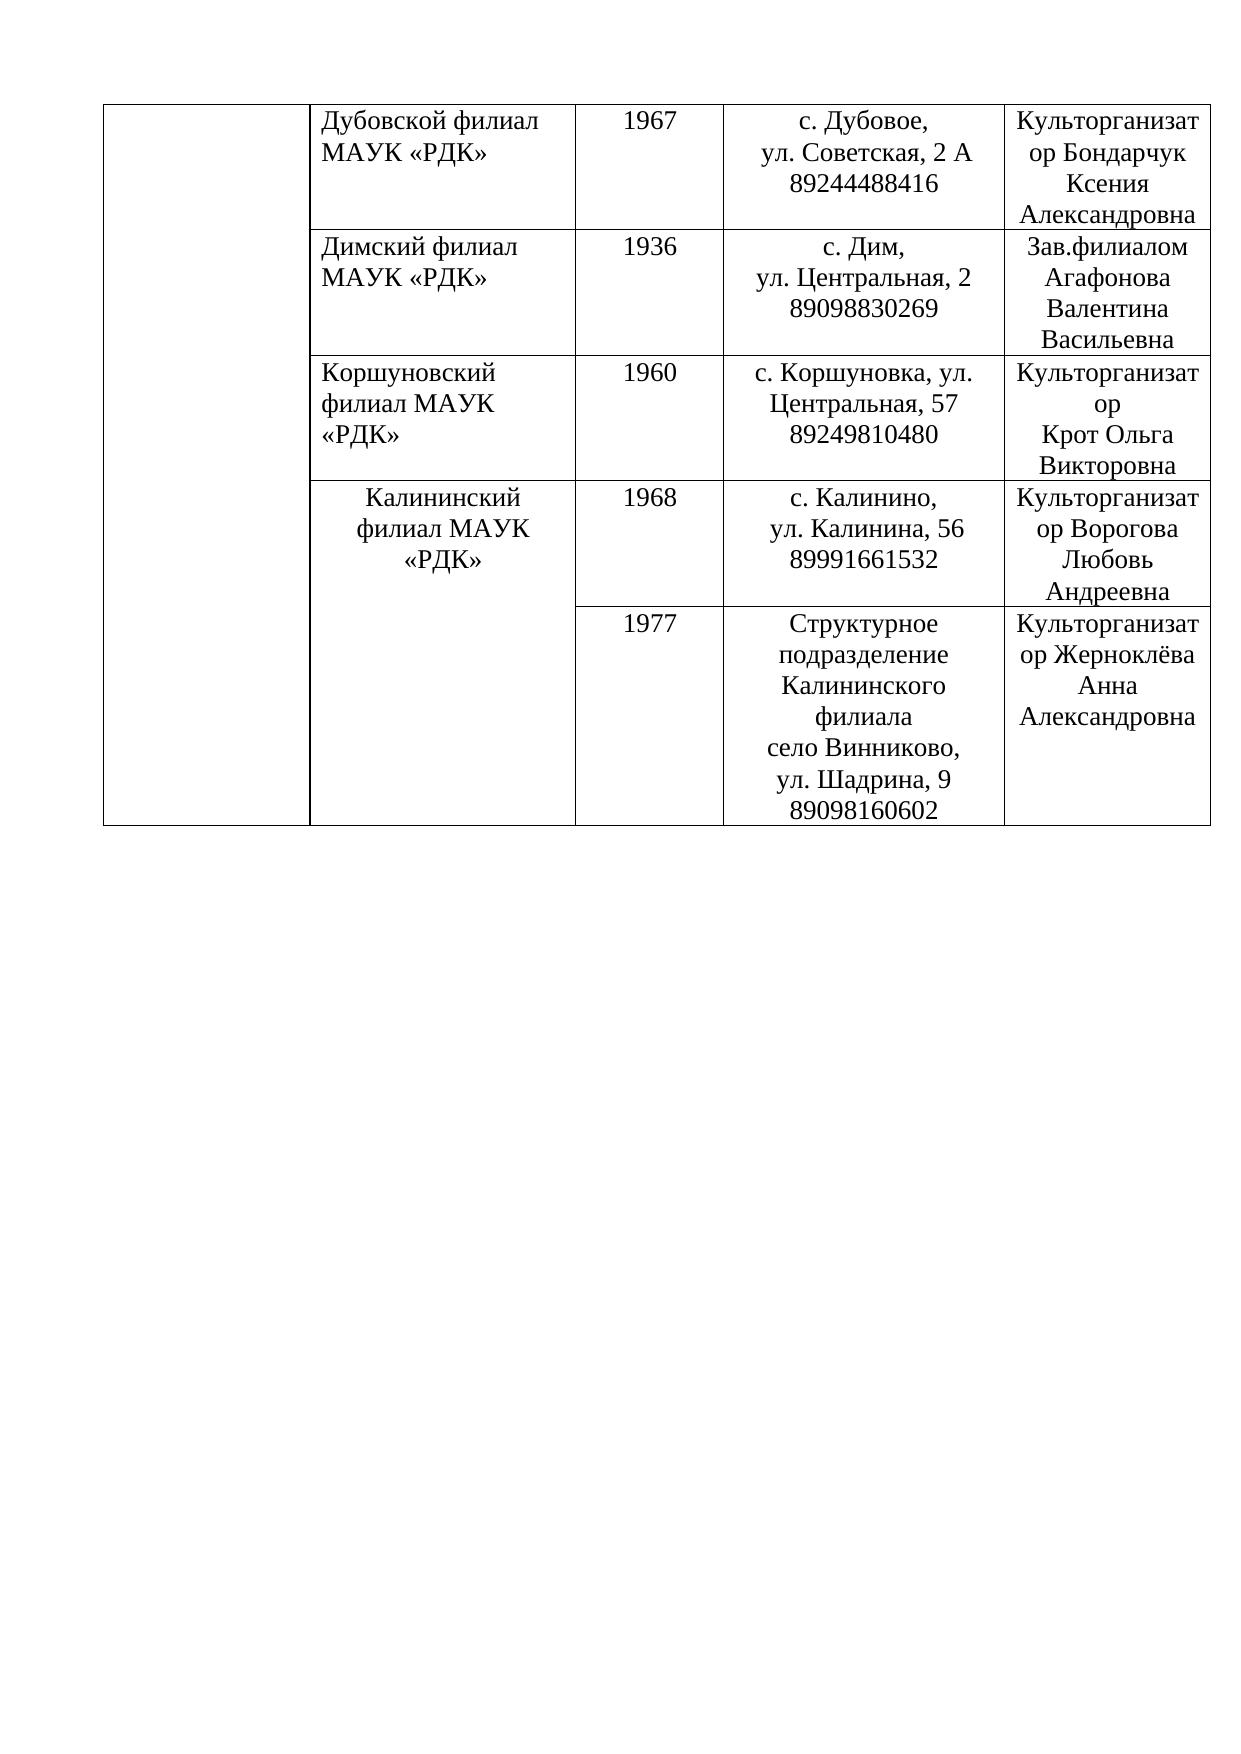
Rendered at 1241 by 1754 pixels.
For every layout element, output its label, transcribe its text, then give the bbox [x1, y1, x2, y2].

table_cell Калининский филиал МАУК «РДК» [311, 481, 575, 825]
table_cell Культорганизатор Жерноклёва Анна Александровна [1005, 607, 1210, 825]
table_cell 1968 [576, 481, 723, 606]
table_cell Культорганизатор Крот Ольга Викторовна [1005, 356, 1210, 480]
table_cell Димский филиал МАУК «РДК» [311, 230, 575, 355]
table_cell Дубовской филиал МАУК «РДК» [311, 105, 575, 229]
table_cell Структурное подразделение Калининского филиала село Винниково, ул. Шадрина, 9 89098160602 [724, 607, 1004, 825]
table_cell с. Дим, ул. Центральная, 2 89098830269 [724, 230, 1004, 355]
table_cell Культорганизатор Бондарчук Ксения Александровна [1005, 105, 1210, 229]
table_cell 1936 [576, 230, 723, 355]
table_cell Зав.филиалом Агафонова Валентина Васильевна [1005, 230, 1210, 355]
table_cell с. Коршуновка, ул. Центральная, 57 89249810480 [724, 356, 1004, 480]
table_cell Культорганизатор Ворогова Любовь Андреевна [1005, 481, 1210, 606]
table_cell с. Дубовое, ул. Советская, 2 А 89244488416 [724, 105, 1004, 229]
table_cell Коршуновский филиал МАУК «РДК» [311, 356, 575, 480]
table_cell 1977 [576, 607, 723, 825]
table_cell с. Калинино, ул. Калинина, 56 89991661532 [724, 481, 1004, 606]
table_cell 1960 [576, 356, 723, 480]
table_cell 1967 [576, 105, 723, 229]
